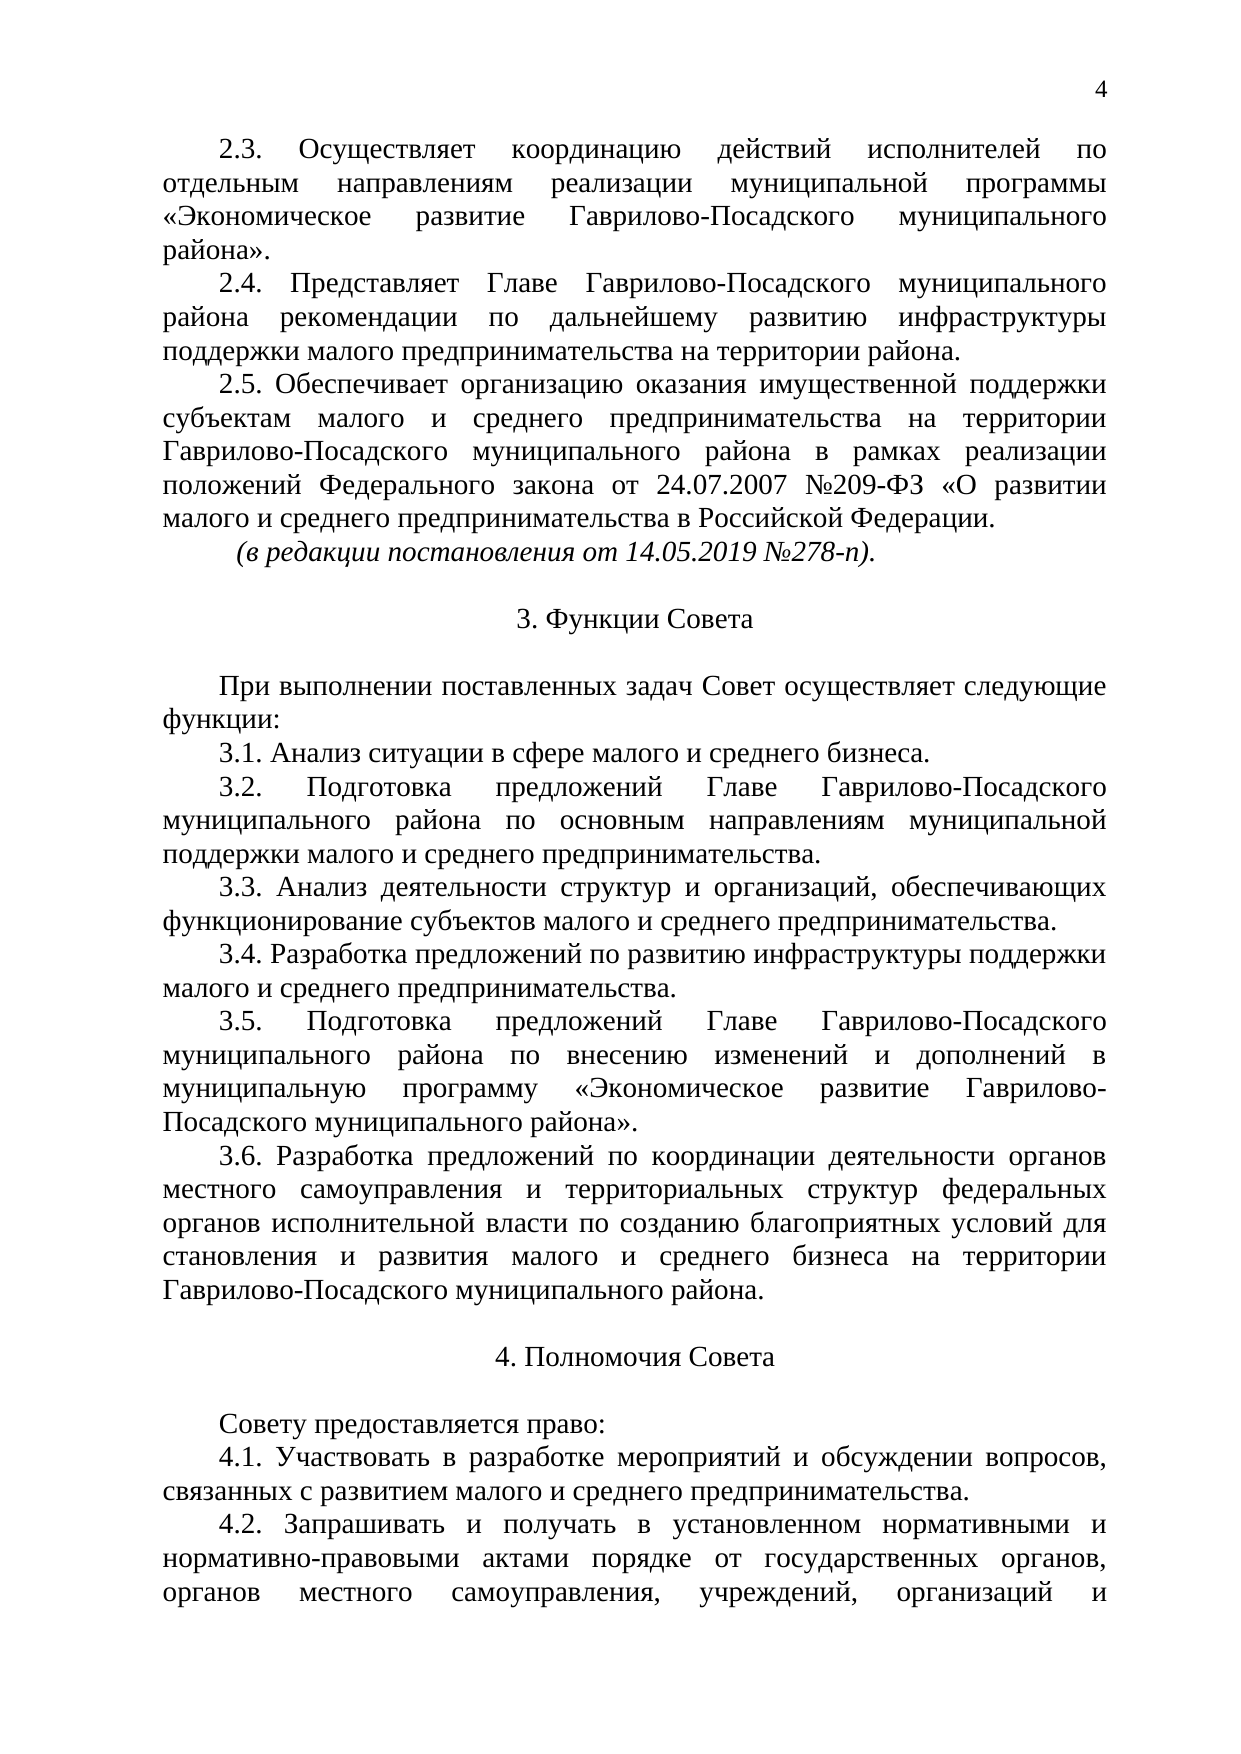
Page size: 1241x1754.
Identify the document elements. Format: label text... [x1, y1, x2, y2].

text Совету предоставляется право: [162, 1406, 1107, 1439]
text 3. Функции Совета [162, 601, 1107, 634]
text 3.6. Разработка предложений по координации деятельности органов местного самоуправления и территориальных структур федеральных органов исполнительной власти по созданию благоприятных условий для становления и развития малого и среднего бизнеса на территории Гаврилово-Посадского муниципального района. [162, 1138, 1107, 1305]
text 3.4. Разработка предложений по развитию инфраструктуры поддержки малого и среднего предпринимательства. [162, 936, 1107, 1003]
text 3.3. Анализ деятельности структур и организаций, обеспечивающих функционирование субъектов малого и среднего предпринимательства. [162, 869, 1107, 936]
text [162, 1507, 1107, 1607]
text (в редакции постановления от 14.05.2019 №278-п). [162, 534, 1107, 567]
text 2.4. Представляет Главе Гаврилово-Посадского муниципального района рекомендации по дальнейшему развитию инфраструктуры поддержки малого предпринимательства на территории района. [162, 266, 1107, 366]
text 3.1. Анализ ситуации в сфере малого и среднего бизнеса. [162, 735, 1107, 769]
text При выполнении поставленных задач Совет осуществляет следующие функции: [162, 668, 1107, 735]
text 3.5. Подготовка предложений Главе Гаврилово-Посадского муниципального района по внесению изменений и дополнений в муниципальную программу «Экономическое развитие Гаврилово-Посадского муниципального района». [162, 1003, 1107, 1138]
text 4. Полномочия Совета [162, 1339, 1107, 1372]
text 2.5. Обеспечивает организацию оказания имущественной поддержки субъектам малого и среднего предпринимательства на территории Гаврилово-Посадского муниципального района в рамках реализации положений Федерального закона от 24.07.2007 №209-ФЗ «О развитии малого и среднего предпринимательства в Российской Федерации. [162, 366, 1107, 534]
text 4.1. Участвовать в разработке мероприятий и обсуждении вопросов, связанных с развитием малого и среднего предпринимательства. [162, 1439, 1107, 1507]
text 3.2. Подготовка предложений Главе Гаврилово-Посадского муниципального района по основным направлениям муниципальной поддержки малого и среднего предпринимательства. [162, 769, 1107, 869]
text 2.3. Осуществляет координацию действий исполнителей по отдельным направлениям реализации муниципальной программы «Экономическое развитие Гаврилово-Посадского муниципального района». [162, 131, 1107, 266]
